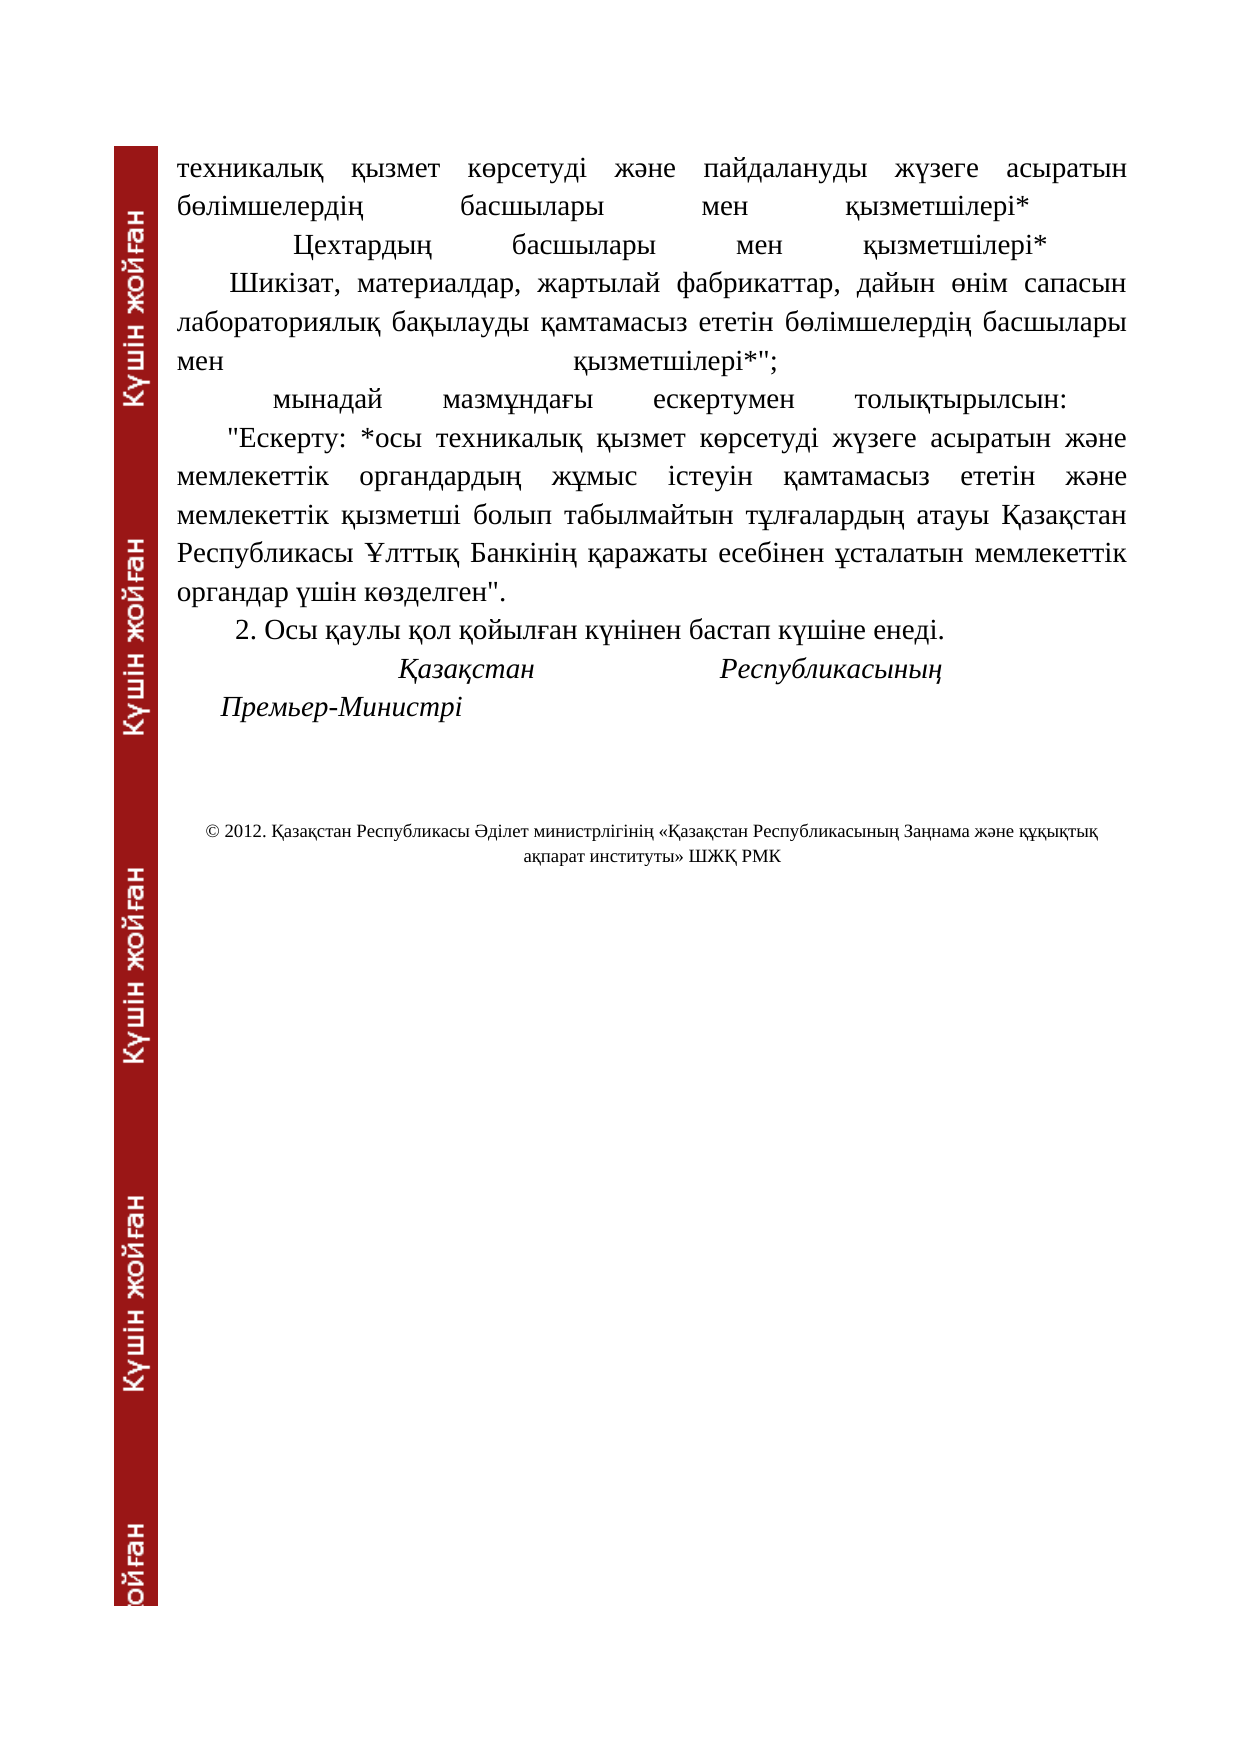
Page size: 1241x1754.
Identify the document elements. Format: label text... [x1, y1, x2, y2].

text © 2012. Қазақстан Республикасы Әділет министрлігінің «Қазақстан Республикасының Заңнама және құқықтық ақпарат институты» ШЖҚ РМК [112, 820, 1128, 866]
picture [114, 723, 158, 820]
text Қазақстан Республикасының Премьер-Министрі [112, 651, 1128, 723]
text 2. Осы қаулы қол қойылған күнінен бастап күшіне енеді. [112, 612, 1128, 646]
picture [114, 146, 158, 150]
picture [114, 607, 158, 612]
picture [114, 646, 158, 651]
picture [114, 866, 158, 1606]
